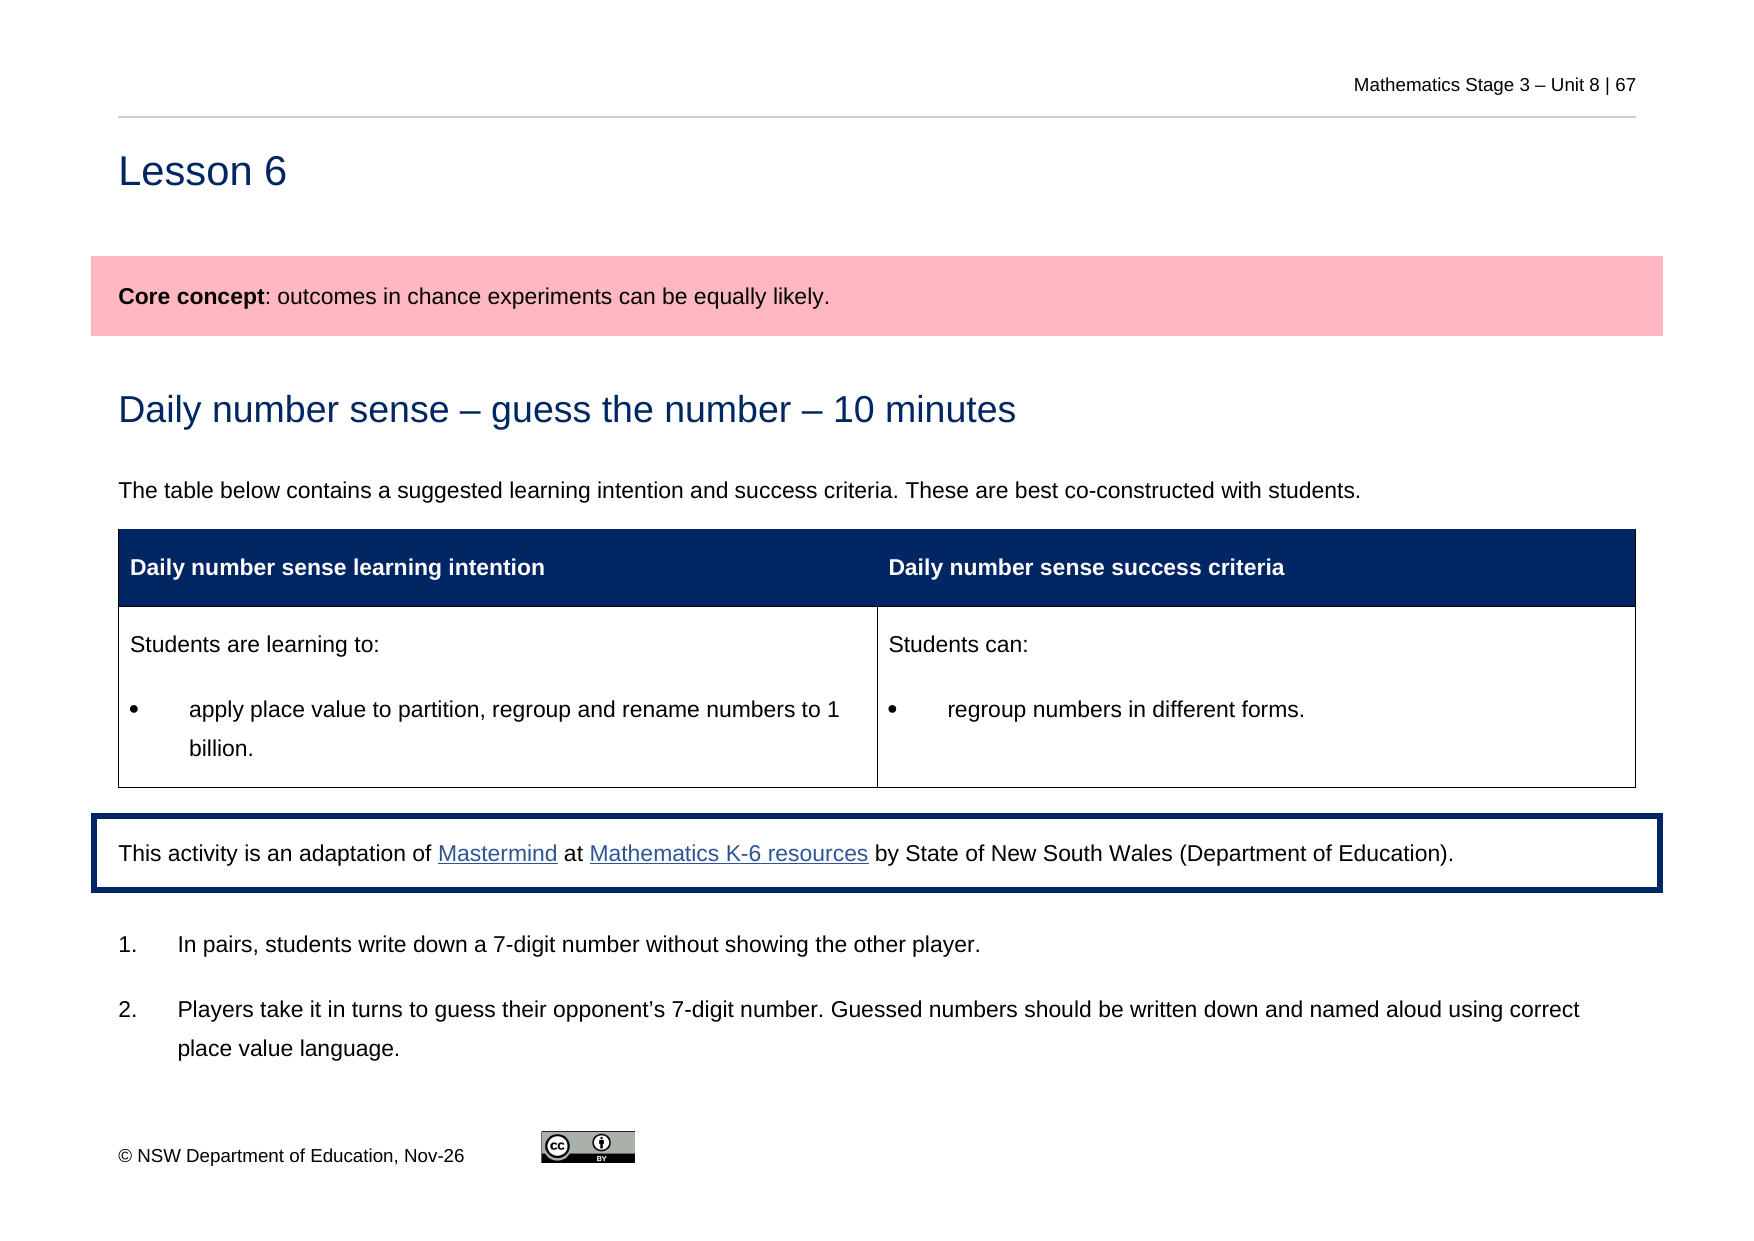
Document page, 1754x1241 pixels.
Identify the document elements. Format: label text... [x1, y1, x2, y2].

table_cell Students are learning to: apply place value to partition, regroup and rename numbers to 1 billion. [119, 607, 877, 787]
table_header Daily number sense success criteria [877, 529, 1635, 606]
picture [541, 1131, 635, 1163]
subtitle Daily number sense – guess the number – 10 minutes [118, 387, 1636, 430]
table_header Daily number sense learning intention [119, 529, 877, 606]
text The table below contains a suggested learning intention and success criteria. These are best co-constructed with students. [118, 477, 1636, 503]
text Core concept: outcomes in chance experiments can be equally likely. [97, 262, 1657, 330]
table_cell Students can: regroup numbers in different forms. [878, 607, 1635, 787]
list Players take it in turns to guess their opponent’s 7-digit number. Guessed numbers should be written down and named aloud using correct place value language. [118, 996, 1636, 1062]
text This activity is an adaptation of Mastermind at Mathematics K-6 resources by State of New South Wales (Department of Education). [97, 819, 1657, 887]
subtitle Lesson 6 [118, 147, 1636, 194]
list In pairs, students write down a 7-digit number without showing the other player. [118, 931, 1636, 958]
